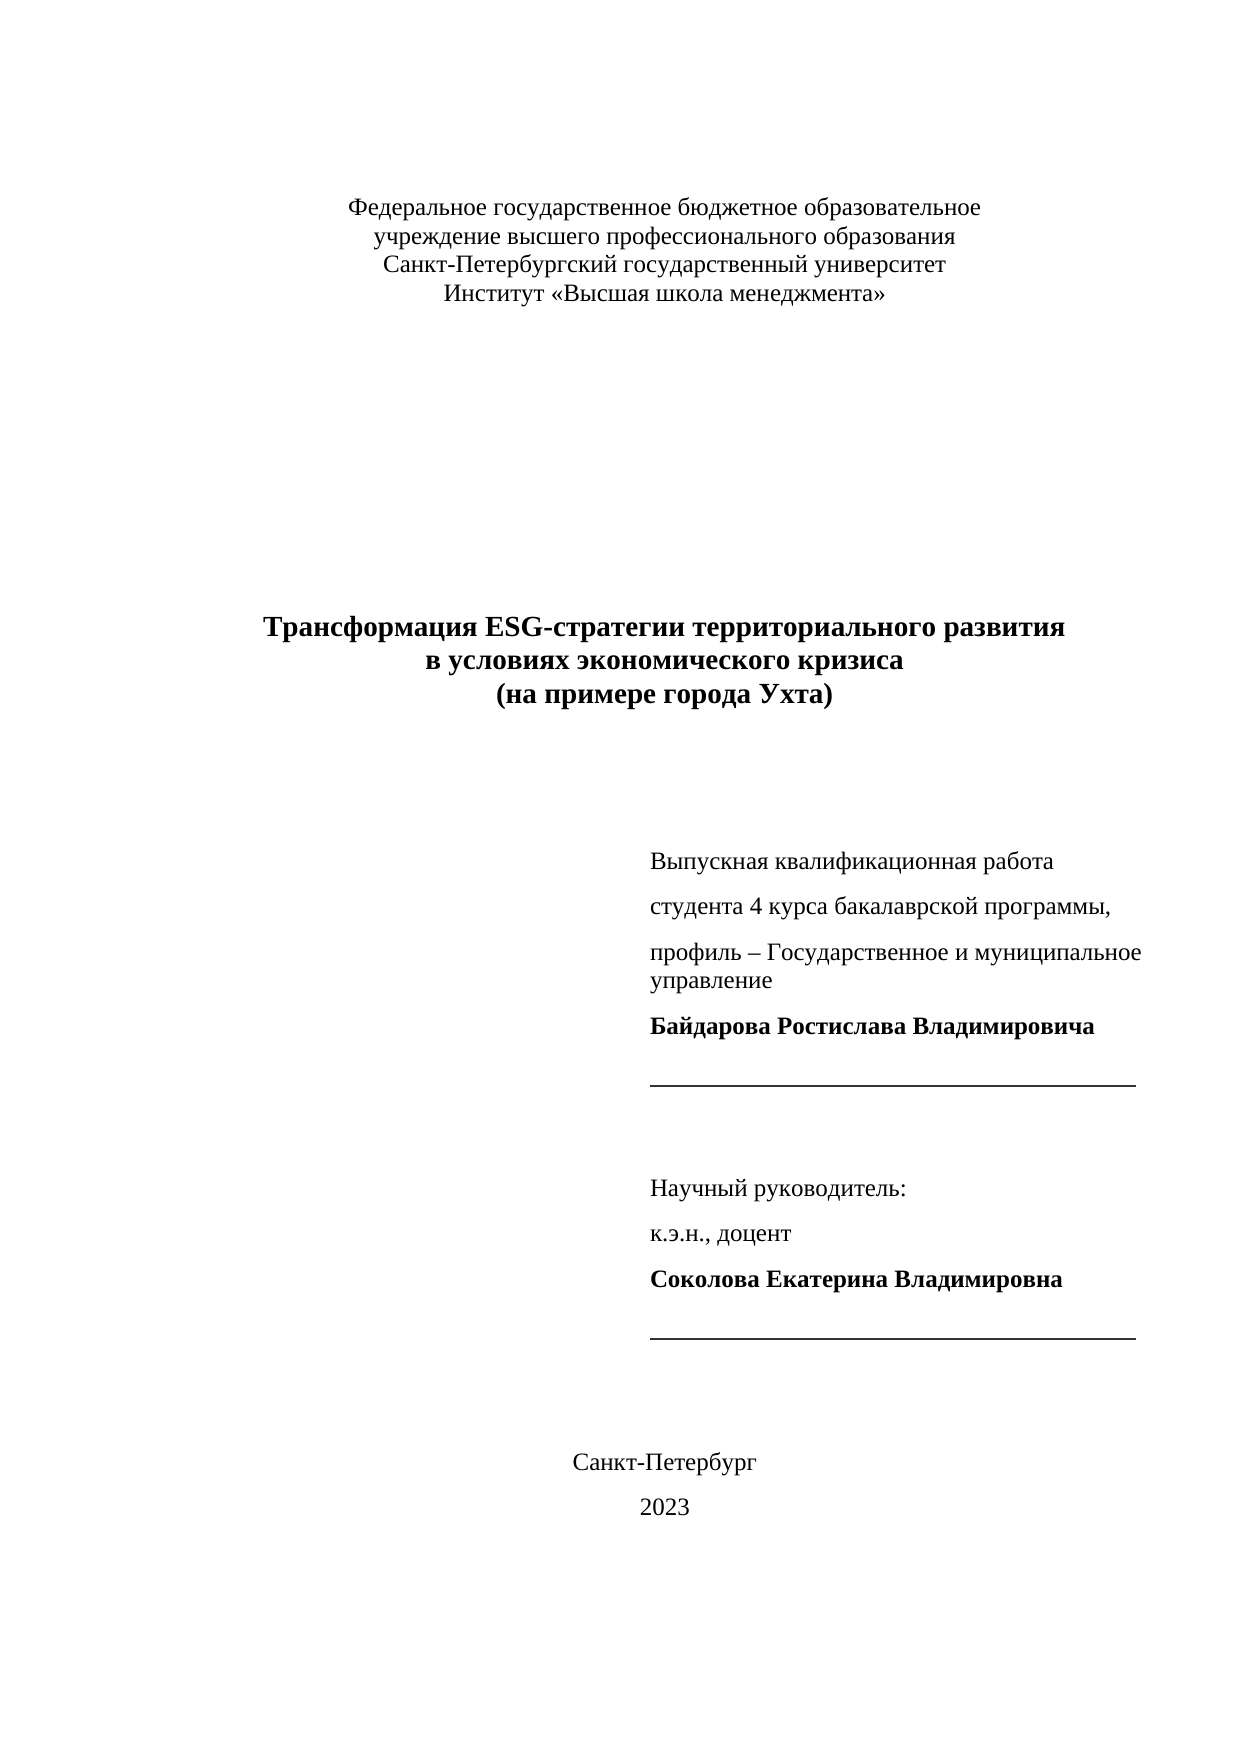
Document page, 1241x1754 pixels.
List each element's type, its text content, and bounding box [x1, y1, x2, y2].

text профиль – Государственное и муниципальное управление [650, 937, 1152, 994]
text в условиях экономического кризиса [177, 642, 1152, 676]
text Санкт-Петербургский государственный университет [177, 249, 1152, 278]
text к.э.н., доцент [650, 1218, 1152, 1247]
text Санкт-Петербург [177, 1447, 1152, 1476]
text Научный руководитель: [650, 1173, 1152, 1202]
text студента 4 курса бакалаврской программы, [650, 891, 1152, 920]
text Соколова Екатерина Владимировна [650, 1264, 1152, 1293]
text Трансформация ESG-стратегии территориального развития [177, 609, 1152, 642]
text 2023 [177, 1492, 1152, 1521]
text (на примере города Ухта) [177, 676, 1152, 709]
text Выпускная квалификационная работа [650, 846, 1152, 874]
text Институт «Высшая школа менеджмента» [177, 278, 1152, 307]
text учреждение высшего профессионального образования [177, 221, 1152, 249]
text Байдарова Ростислава Владимировича [650, 1011, 1152, 1039]
text Федеральное государственное бюджетное образовательное [177, 192, 1152, 221]
